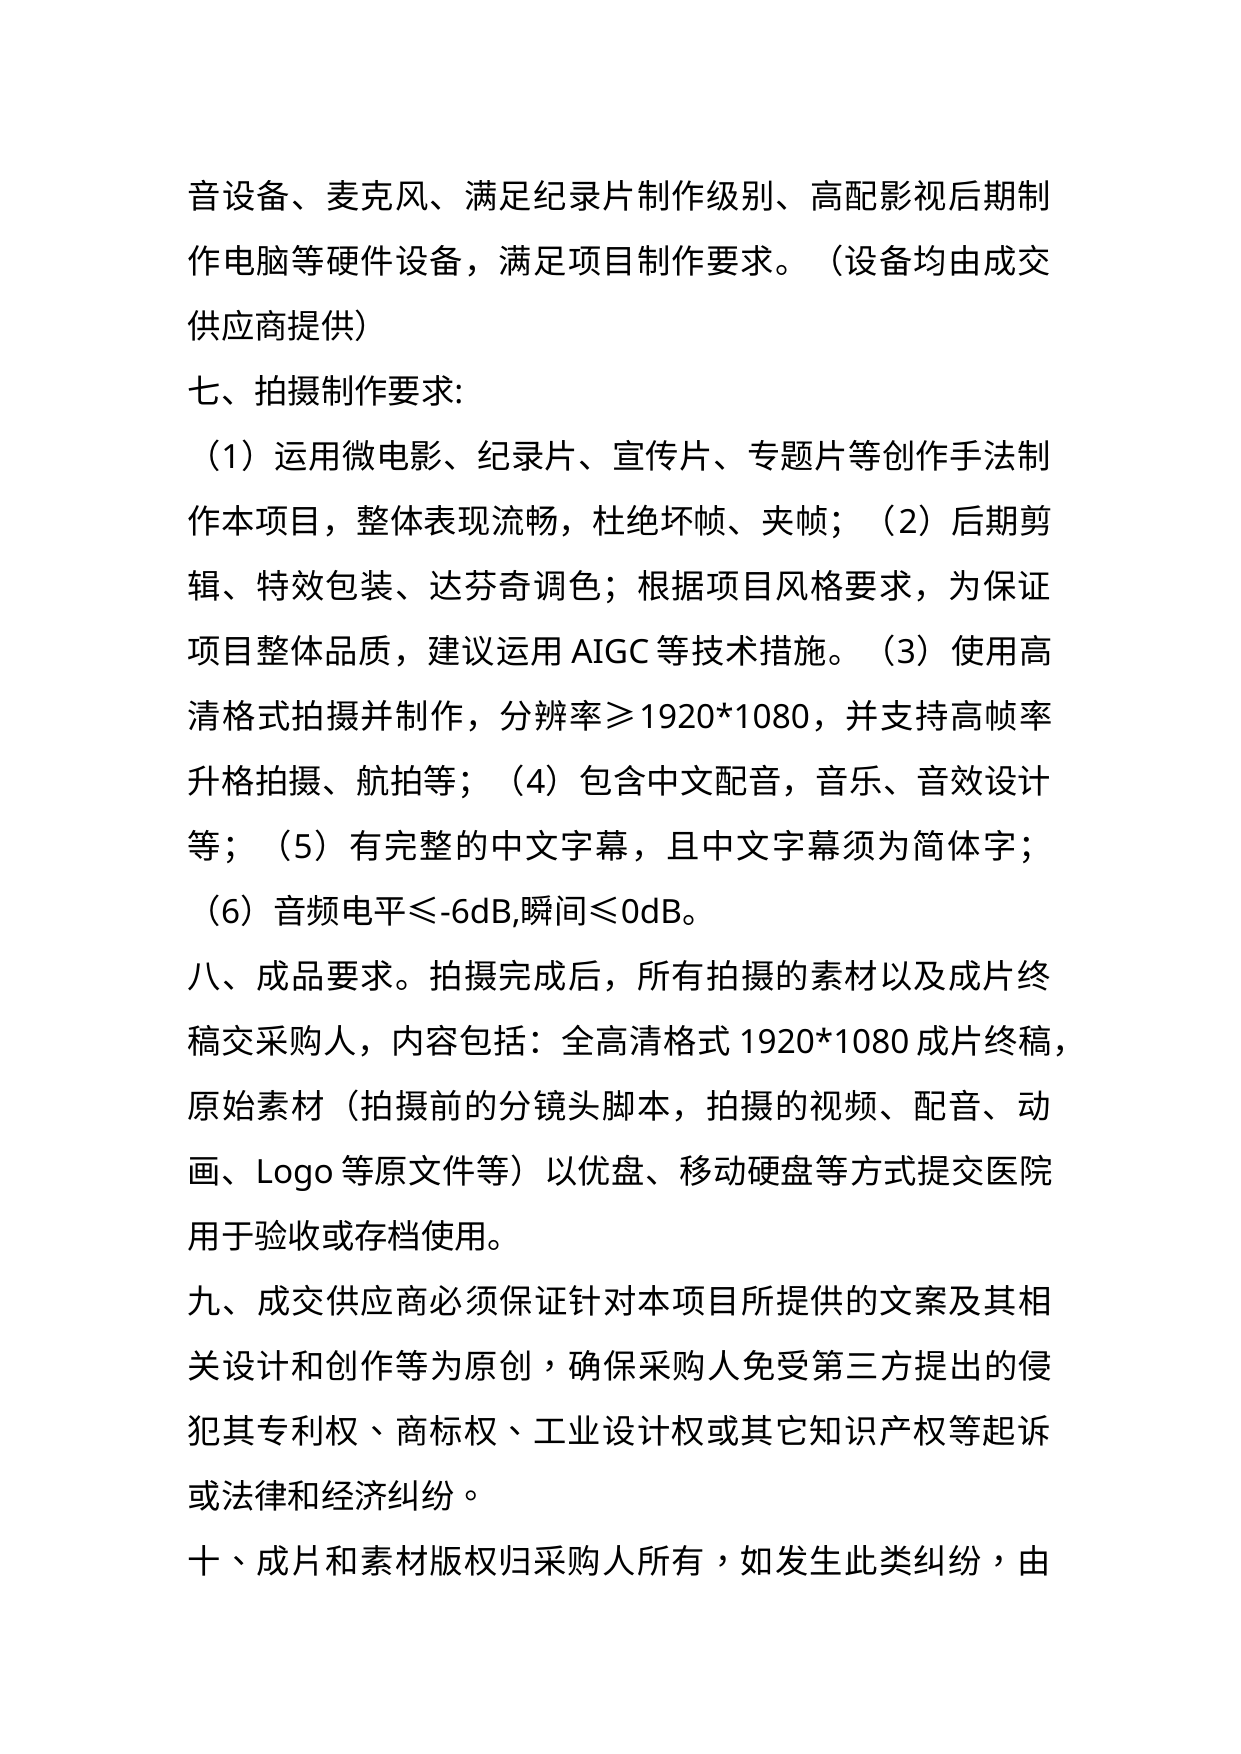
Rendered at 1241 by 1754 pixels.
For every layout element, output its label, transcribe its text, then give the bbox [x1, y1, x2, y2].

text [187, 1527, 1053, 1592]
text 七、拍摄制作要求: [187, 357, 1053, 422]
text 九、成交供应商必须保证针对本项目所提供的文案及其相关设计和创作等为原创，确保采购人免受第三方提出的侵犯其专利权、商标权、工业设计权或其它知识产权等起诉或法律和经济纠纷。 [187, 1267, 1053, 1527]
text （1）运用微电影、纪录片、宣传片、专题片等创作手法制作本项目，整体表现流畅，杜绝坏帧、夹帧；（2）后期剪辑、特效包装、达芬奇调色；根据项目风格要求，为保证项目整体品质，建议运用AIGC等技术措施。（3）使用高清格式拍摄并制作，分辨率≥1920*1080，并支持高帧率升格拍摄、航拍等；（4）包含中文配音，音乐、音效设计等；（5）有完整的中文字幕，且中文字幕须为简体字；（6）音频电平≤-6dB,瞬间≤0dB。 [187, 422, 1053, 942]
text 八、成品要求。拍摄完成后，所有拍摄的素材以及成片终稿交采购人，内容包括：全高清格式1920*1080成片终稿，原始素材（拍摄前的分镜头脚本，拍摄的视频、配音、动画、Logo等原文件等）以优盘、移动硬盘等方式提交医院用于验收或存档使用。 [187, 942, 1053, 1267]
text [187, 162, 1053, 357]
